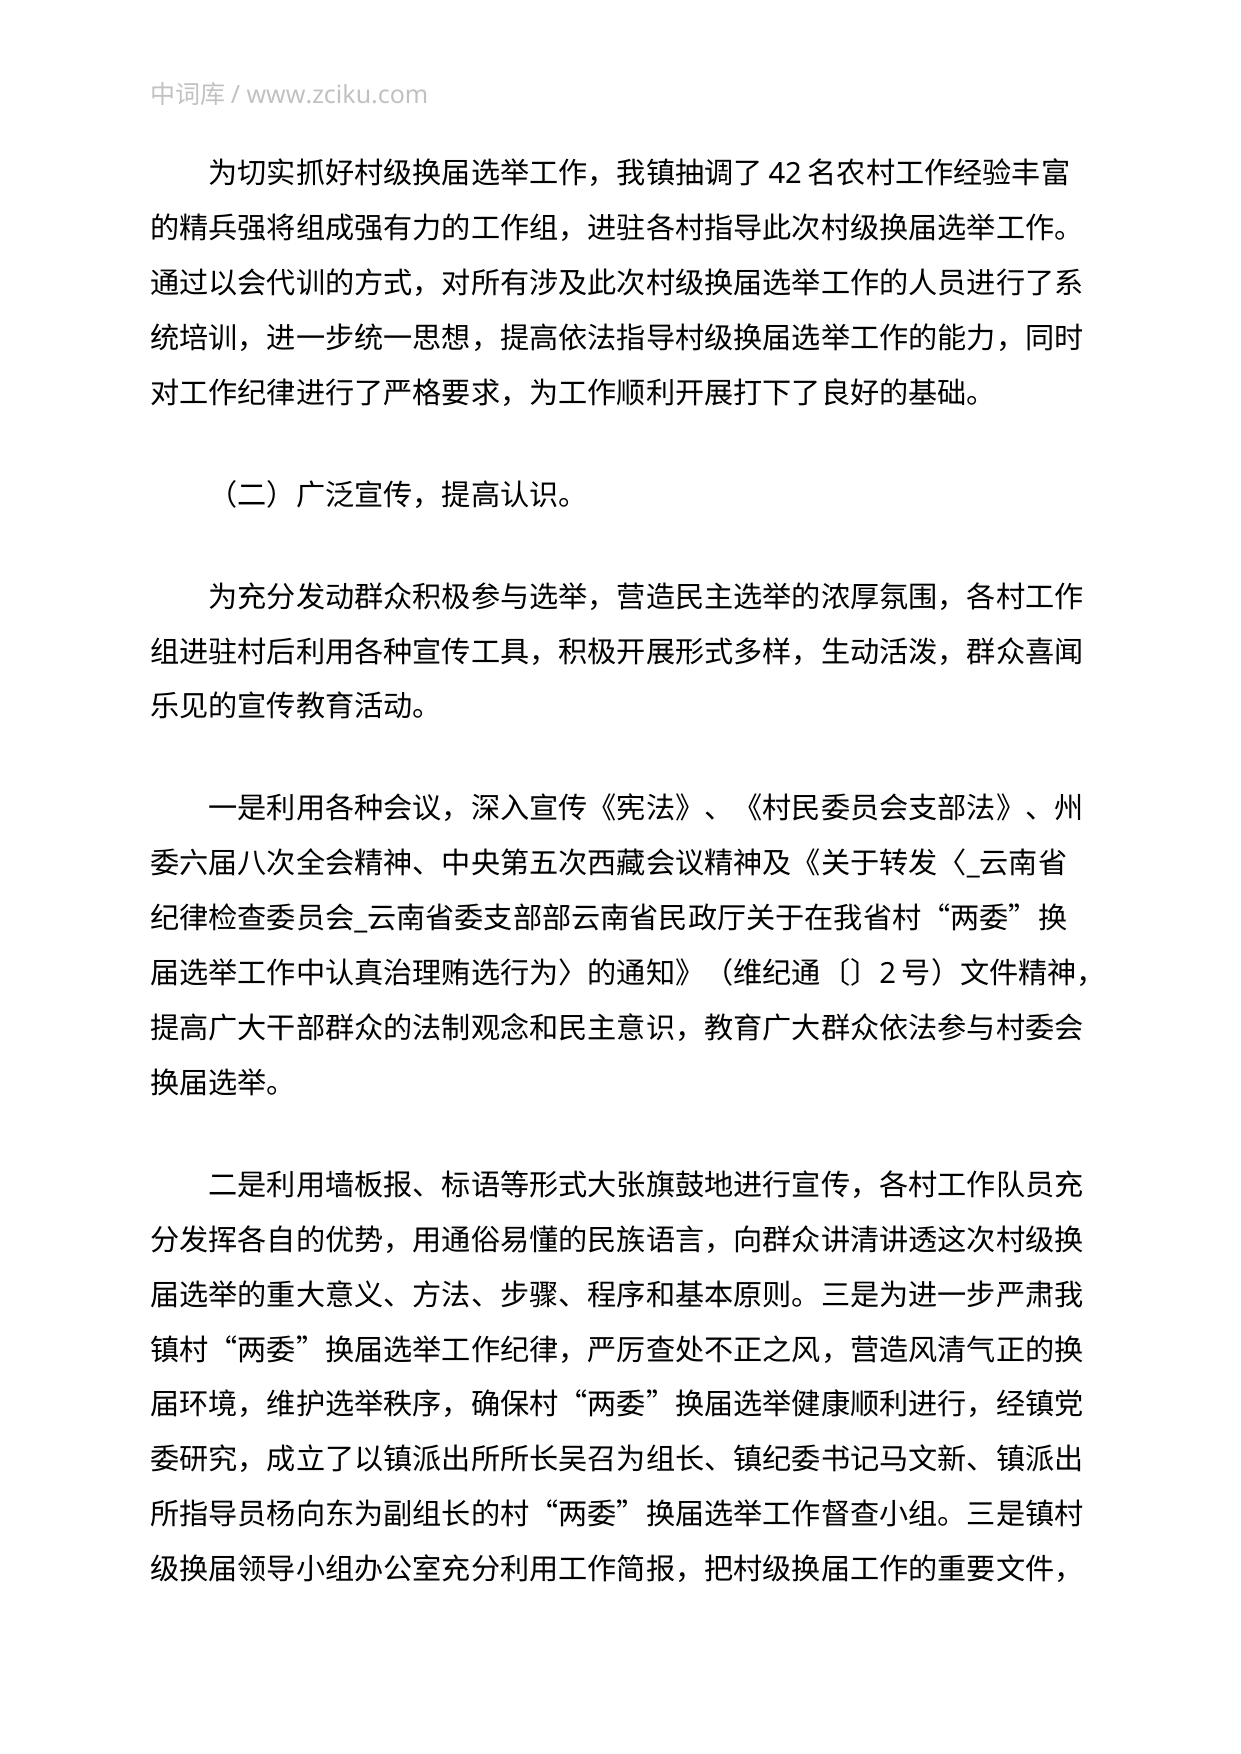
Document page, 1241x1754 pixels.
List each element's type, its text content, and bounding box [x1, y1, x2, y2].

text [150, 1161, 1090, 1588]
text （二）广泛宣传，提高认识。 [150, 471, 1090, 514]
text 为切实抓好村级换届选举工作，我镇抽调了42名农村工作经验丰富的精兵强将组成强有力的工作组，进驻各村指导此次村级换届选举工作。通过以会代训的方式，对所有涉及此次村级换届选举工作的人员进行了系统培训，进一步统一思想，提高依法指导村级换届选举工作的能力，同时对工作纪律进行了严格要求，为工作顺利开展打下了良好的基础。 [150, 150, 1090, 412]
text 为充分发动群众积极参与选举，营造民主选举的浓厚氛围，各村工作组进驻村后利用各种宣传工具，积极开展形式多样，生动活泼，群众喜闻乐见的宣传教育活动。 [150, 573, 1090, 725]
text 一是利用各种会议，深入宣传《宪法》、《村民委员会支部法》、州委六届八次全会精神、中央第五次西藏会议精神及《关于转发〈_云南省纪律检查委员会_云南省委支部部云南省民政厅关于在我省村“两委”换届选举工作中认真治理贿选行为〉的通知》（维纪通〔〕2号）文件精神，提高广大干部群众的法制观念和民主意识，教育广大群众依法参与村委会换届选举。 [150, 785, 1090, 1102]
